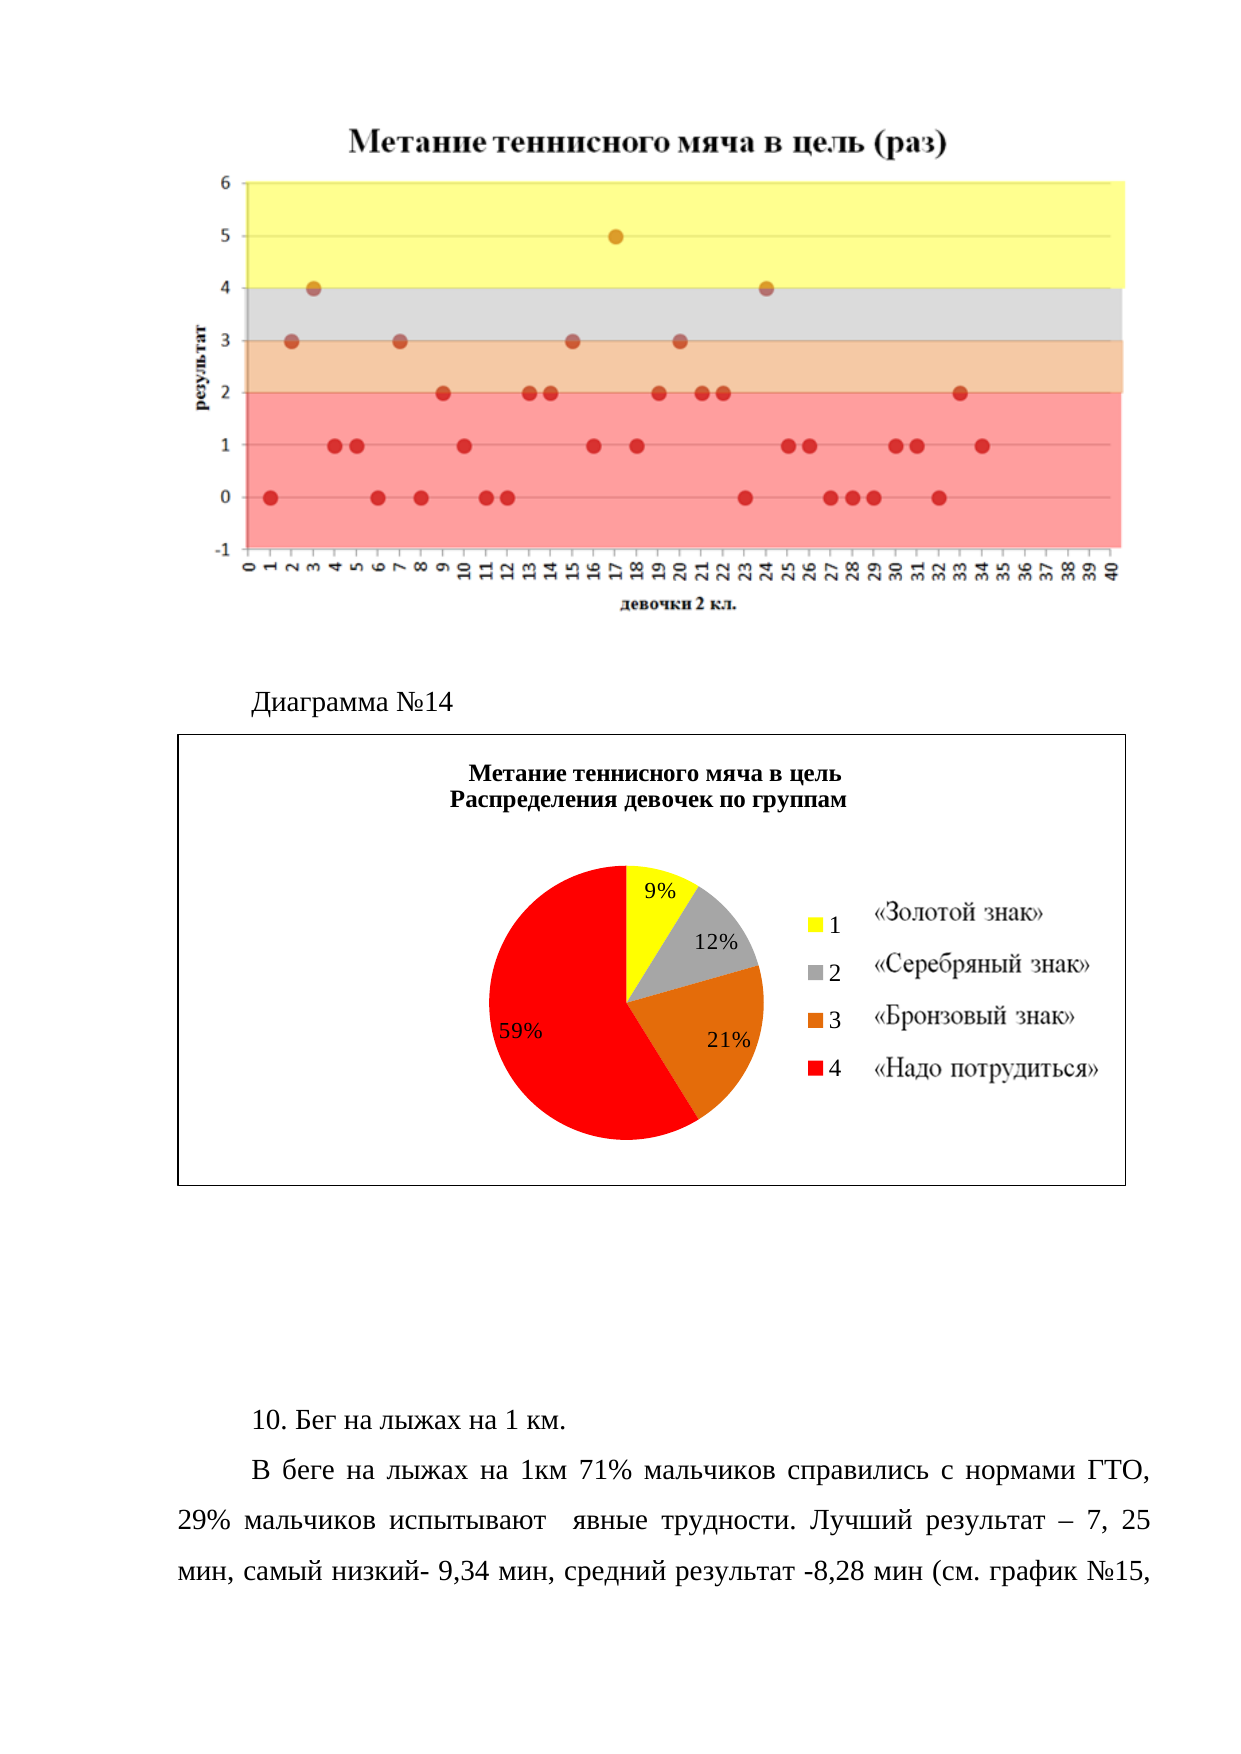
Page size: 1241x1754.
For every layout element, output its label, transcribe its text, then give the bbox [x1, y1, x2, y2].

picture [177, 118, 1128, 620]
text 10. Бег на лыжах на 1 км. [177, 1402, 1152, 1435]
text Диаграмма №14 [177, 684, 1152, 717]
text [177, 1452, 1152, 1586]
picture [857, 872, 1125, 1111]
